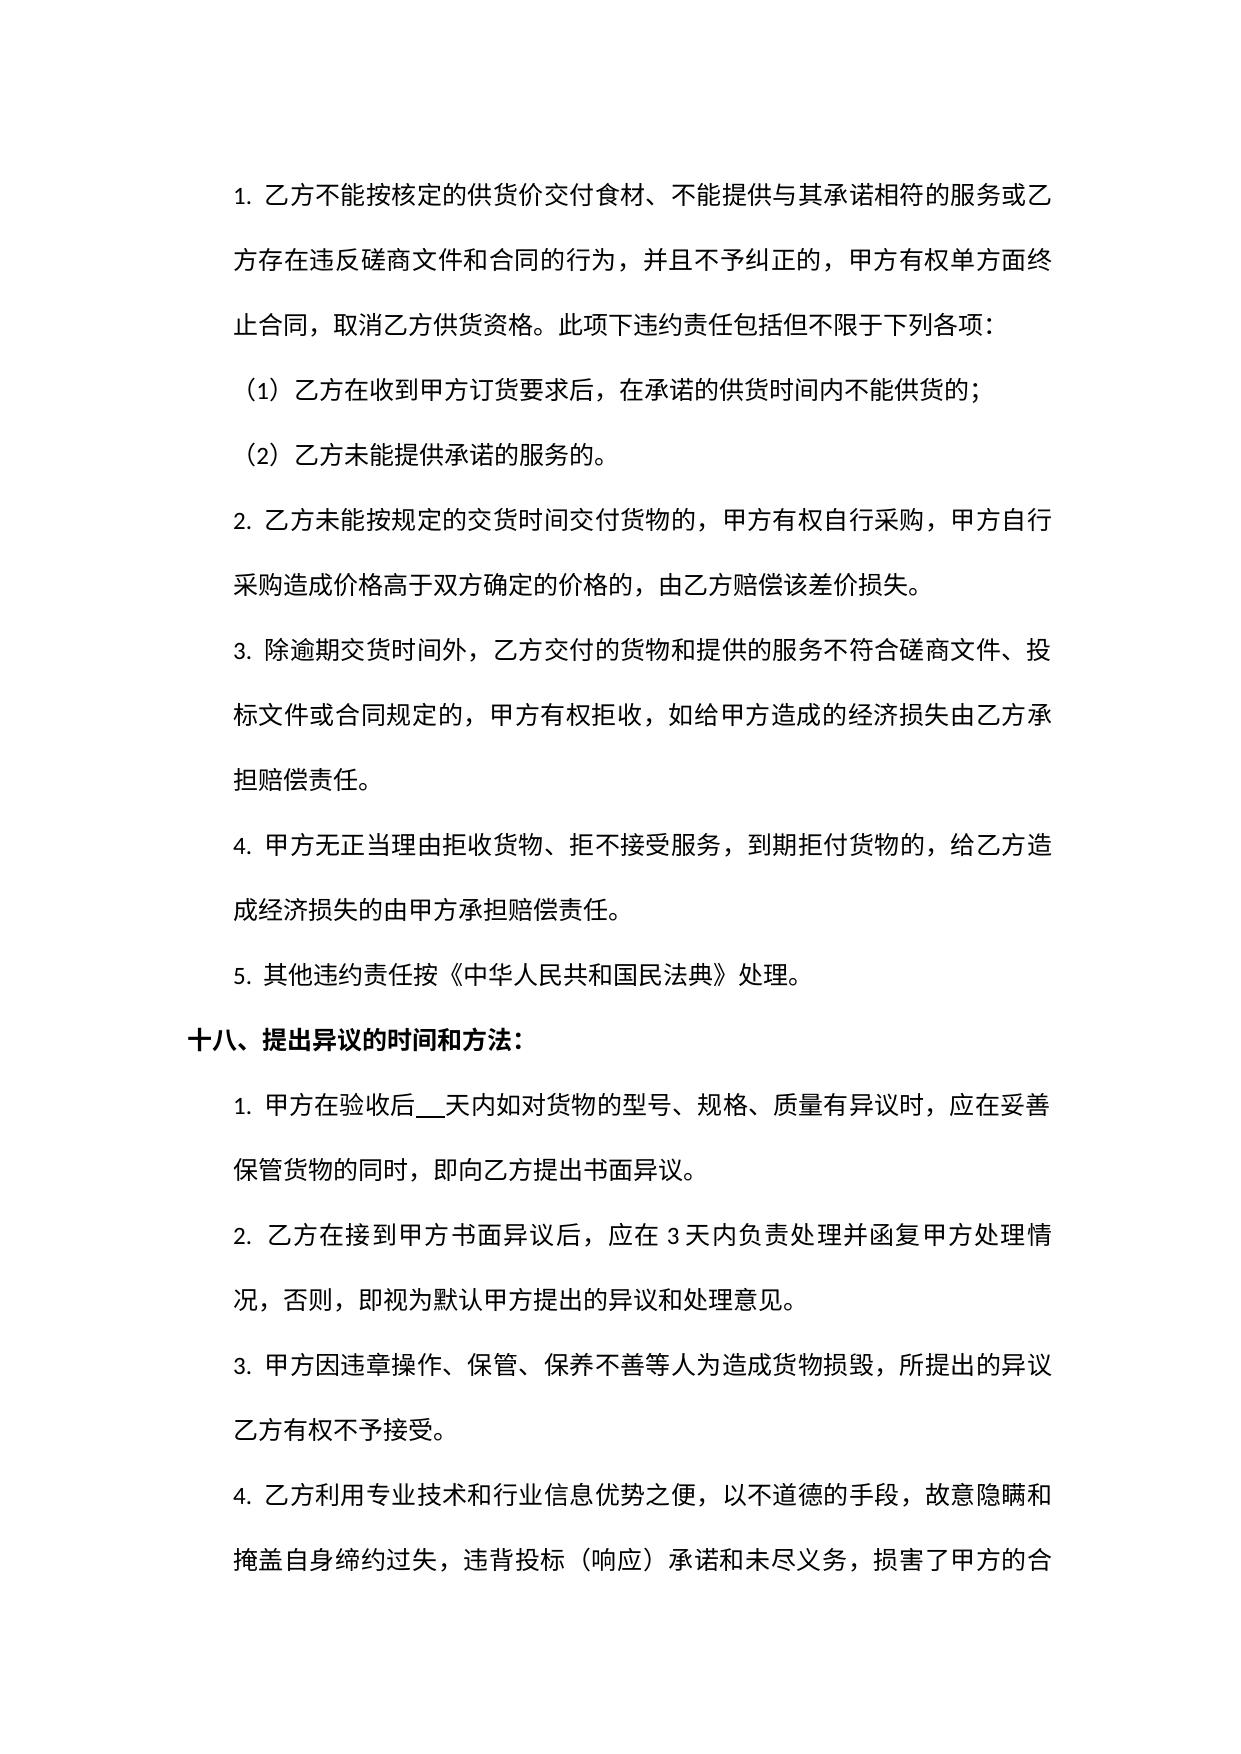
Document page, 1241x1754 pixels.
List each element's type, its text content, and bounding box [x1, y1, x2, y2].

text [233, 1462, 1053, 1592]
text 1. 甲方在验收后 天内如对货物的型号、规格、质量有异议时，应在妥善保管货物的同时，即向乙方提出书面异议。 [233, 1072, 1053, 1202]
text （1）乙方在收到甲方订货要求后，在承诺的供货时间内不能供货的； [231, 357, 1053, 422]
text 3. 甲方因违章操作、保管、保养不善等人为造成货物损毁，所提出的异议乙方有权不予接受。 [233, 1332, 1053, 1462]
text 十八、提出异议的时间和方法： [187, 1007, 1053, 1072]
text 5. 其他违约责任按《中华人民共和国民法典》处理。 [233, 942, 1053, 1007]
text 4. 甲方无正当理由拒收货物、拒不接受服务，到期拒付货物的，给乙方造成经济损失的由甲方承担赔偿责任。 [233, 812, 1053, 942]
text （2）乙方未能提供承诺的服务的。 [231, 422, 1053, 487]
text 1. 乙方不能按核定的供货价交付食材、不能提供与其承诺相符的服务或乙方存在违反磋商文件和合同的行为，并且不予纠正的，甲方有权单方面终止合同，取消乙方供货资格。此项下违约责任包括但不限于下列各项： [233, 162, 1053, 357]
text 2. 乙方未能按规定的交货时间交付货物的，甲方有权自行采购，甲方自行采购造成价格高于双方确定的价格的，由乙方赔偿该差价损失。 [233, 487, 1053, 617]
text 3. 除逾期交货时间外，乙方交付的货物和提供的服务不符合磋商文件、投标文件或合同规定的，甲方有权拒收，如给甲方造成的经济损失由乙方承担赔偿责任。 [233, 617, 1053, 812]
text 2. 乙方在接到甲方书面异议后，应在3天内负责处理并函复甲方处理情况，否则，即视为默认甲方提出的异议和处理意见。 [233, 1202, 1053, 1332]
